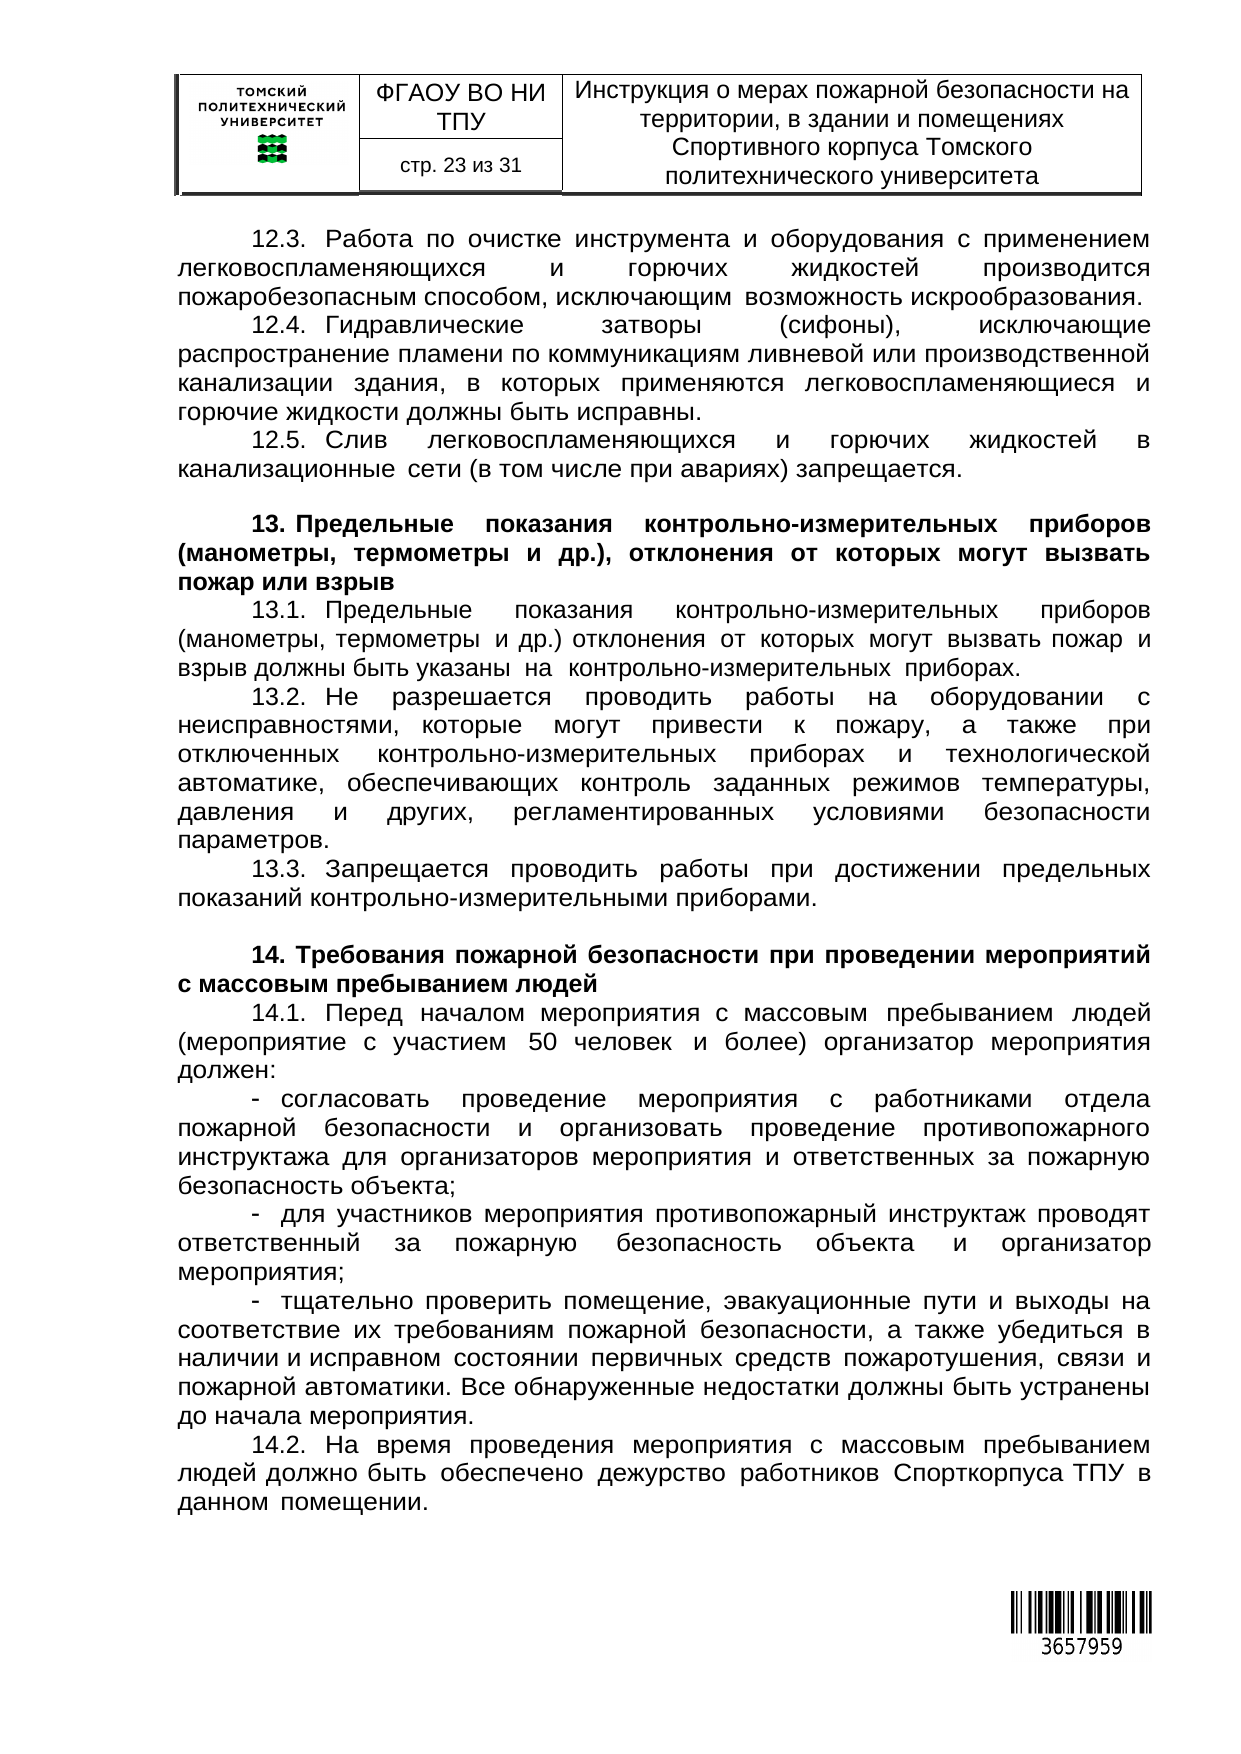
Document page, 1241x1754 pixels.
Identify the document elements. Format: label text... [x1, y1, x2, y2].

list Не разрешается проводить работы на оборудовании с неисправностями, которые могут привести к пожару, а также при отключенных контрольно-измерительных приборах и технологической автоматике, обеспечивающих контроль заданных режимов температуры, давления и других, регламентированных условиями безопасности параметров. [177, 682, 1152, 854]
list Слив легковоспламеняющихся и горючих жидкостей в канализационные сети (в том числе при авариях) запрещается. [177, 425, 1152, 483]
list Запрещается проводить работы при достижении предельных показаний контрольно-измерительными приборами. [177, 854, 1152, 912]
list Перед началом мероприятия с массовым пребыванием людей (мероприятие с участием 50 человек и более) организатор мероприятия должен: [177, 998, 1152, 1084]
list Предельные показания контрольно-измерительных приборов (манометры, термометры и др.) отклонения от которых могут вызвать пожар и взрыв должны быть указаны на контрольно-измерительных приборах. [177, 596, 1152, 682]
list для участников мероприятия противопожарный инструктаж проводят ответственный за пожарную безопасность объекта и организатор мероприятия; [177, 1199, 1152, 1286]
list Предельные показания контрольно-измерительных приборов (манометры, термометры и др.), отклонения от которых могут вызвать пожар или взрыв [177, 509, 1152, 596]
list согласовать проведение мероприятия с работниками отдела пожарной безопасности и организовать проведение противопожарного инструктажа для организаторов мероприятия и ответственных за пожарную безопасность объекта; [177, 1084, 1152, 1199]
list Работа по очистке инструмента и оборудования с применением легковоспламеняющихся и горючих жидкостей производится пожаробезопасным способом, исключающим возможность искрообразования. [177, 224, 1152, 310]
picture [188, 81, 350, 165]
list Требования пожарной безопасности при проведении мероприятий с массовым пребыванием людей [177, 941, 1152, 998]
list тщательно проверить помещение, эвакуационные пути и выходы на соответствие их требованиям пожарной безопасности, а также убедиться в наличии и исправном состоянии первичных средств пожаротушения, связи и пожарной автоматики. Все обнаруженные недостатки должны быть устранены до начала мероприятия. [177, 1286, 1152, 1429]
list Гидравлические затворы (сифоны), исключающие распространение пламени по коммуникациям ливневой или производственной канализации здания, в которых применяются легковоспламеняющиеся и горючие жидкости должны быть исправны. [177, 310, 1152, 425]
list На время проведения мероприятия с массовым пребыванием людей должно быть обеспечено дежурство работников Спорткорпуса ТПУ в данном помещении. [177, 1429, 1152, 1516]
picture [1011, 1591, 1152, 1662]
